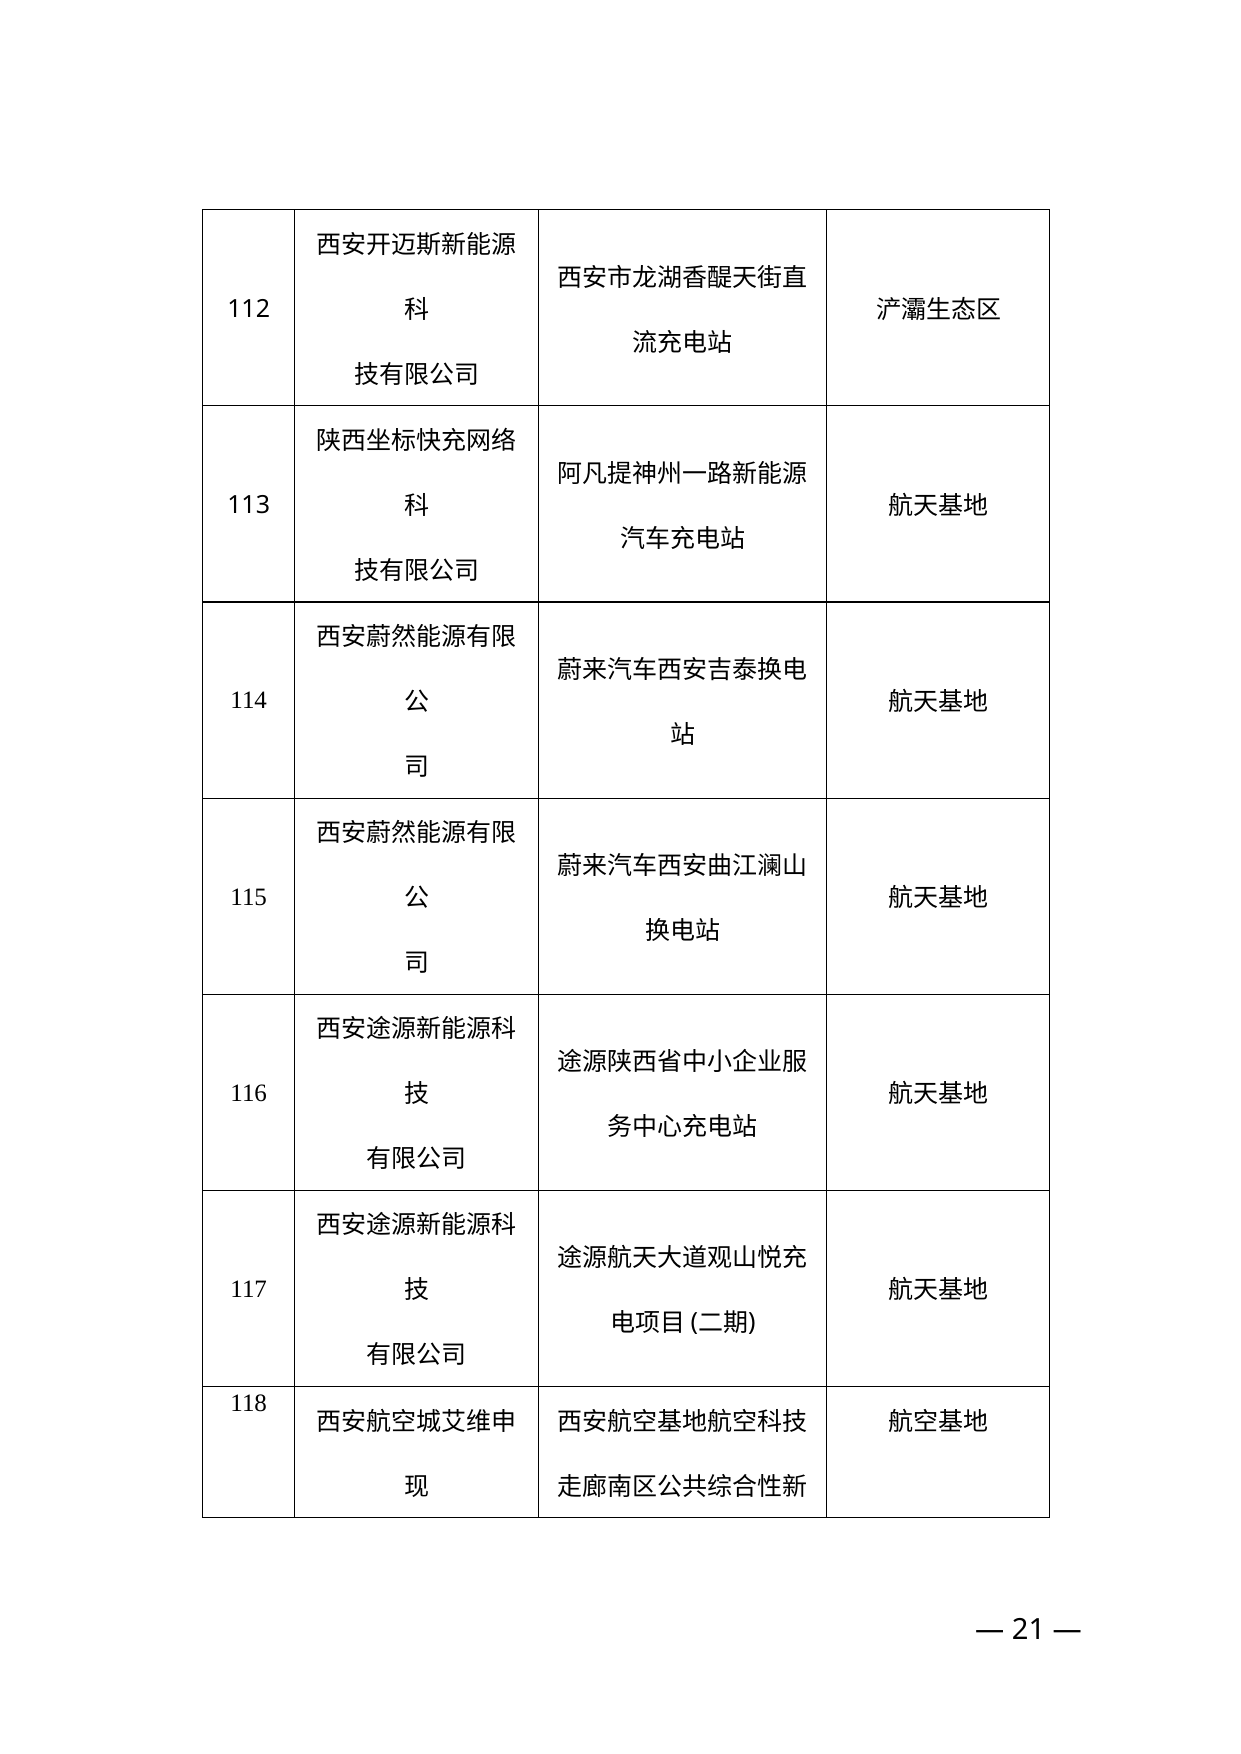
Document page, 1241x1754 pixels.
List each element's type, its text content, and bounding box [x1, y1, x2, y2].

table_cell 西安开迈斯新能源科 技有限公司 [295, 210, 538, 405]
table_cell 航天基地 [827, 603, 1049, 797]
table_cell 114 [203, 603, 294, 797]
table_cell 西安航空城艾维申现 代服务有限公司 [295, 1387, 538, 1517]
table_cell 115 [203, 799, 294, 993]
table_cell 航天基地 [827, 799, 1049, 993]
table_cell 116 [203, 995, 294, 1189]
table_cell 112 [203, 210, 294, 405]
table_cell 西安途源新能源科技 有限公司 [295, 1191, 538, 1386]
table_cell 浐灞生态区 [827, 210, 1049, 405]
table_cell 途源航天大道观山悦充电项目 (二期) [539, 1191, 826, 1386]
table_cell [539, 1387, 826, 1517]
table_cell 途源陕西省中小企业服务中心充电站 [539, 995, 826, 1189]
table_cell 航天基地 [827, 1191, 1049, 1386]
table_cell 113 [203, 406, 294, 601]
table_cell 西安蔚然能源有限公 司 [295, 603, 538, 797]
table_cell 蔚来汽车西安吉泰换电站 [539, 603, 826, 797]
table_cell 118 [203, 1387, 294, 1517]
table_cell 117 [203, 1191, 294, 1386]
table_cell 蔚来汽车西安曲江澜山换电站 [539, 799, 826, 993]
table_cell 阿凡提神州一路新能源汽车充电站 [539, 406, 826, 601]
table_cell 西安蔚然能源有限公 司 [295, 799, 538, 993]
table_cell 航空基地 [827, 1387, 1049, 1517]
table_cell 陕西坐标快充网络科 技有限公司 [295, 406, 538, 601]
table_cell 西安途源新能源科技 有限公司 [295, 995, 538, 1189]
table_cell 航天基地 [827, 406, 1049, 601]
table_cell 航天基地 [827, 995, 1049, 1189]
table_cell 西安市龙湖香醍天街直流充电站 [539, 210, 826, 405]
